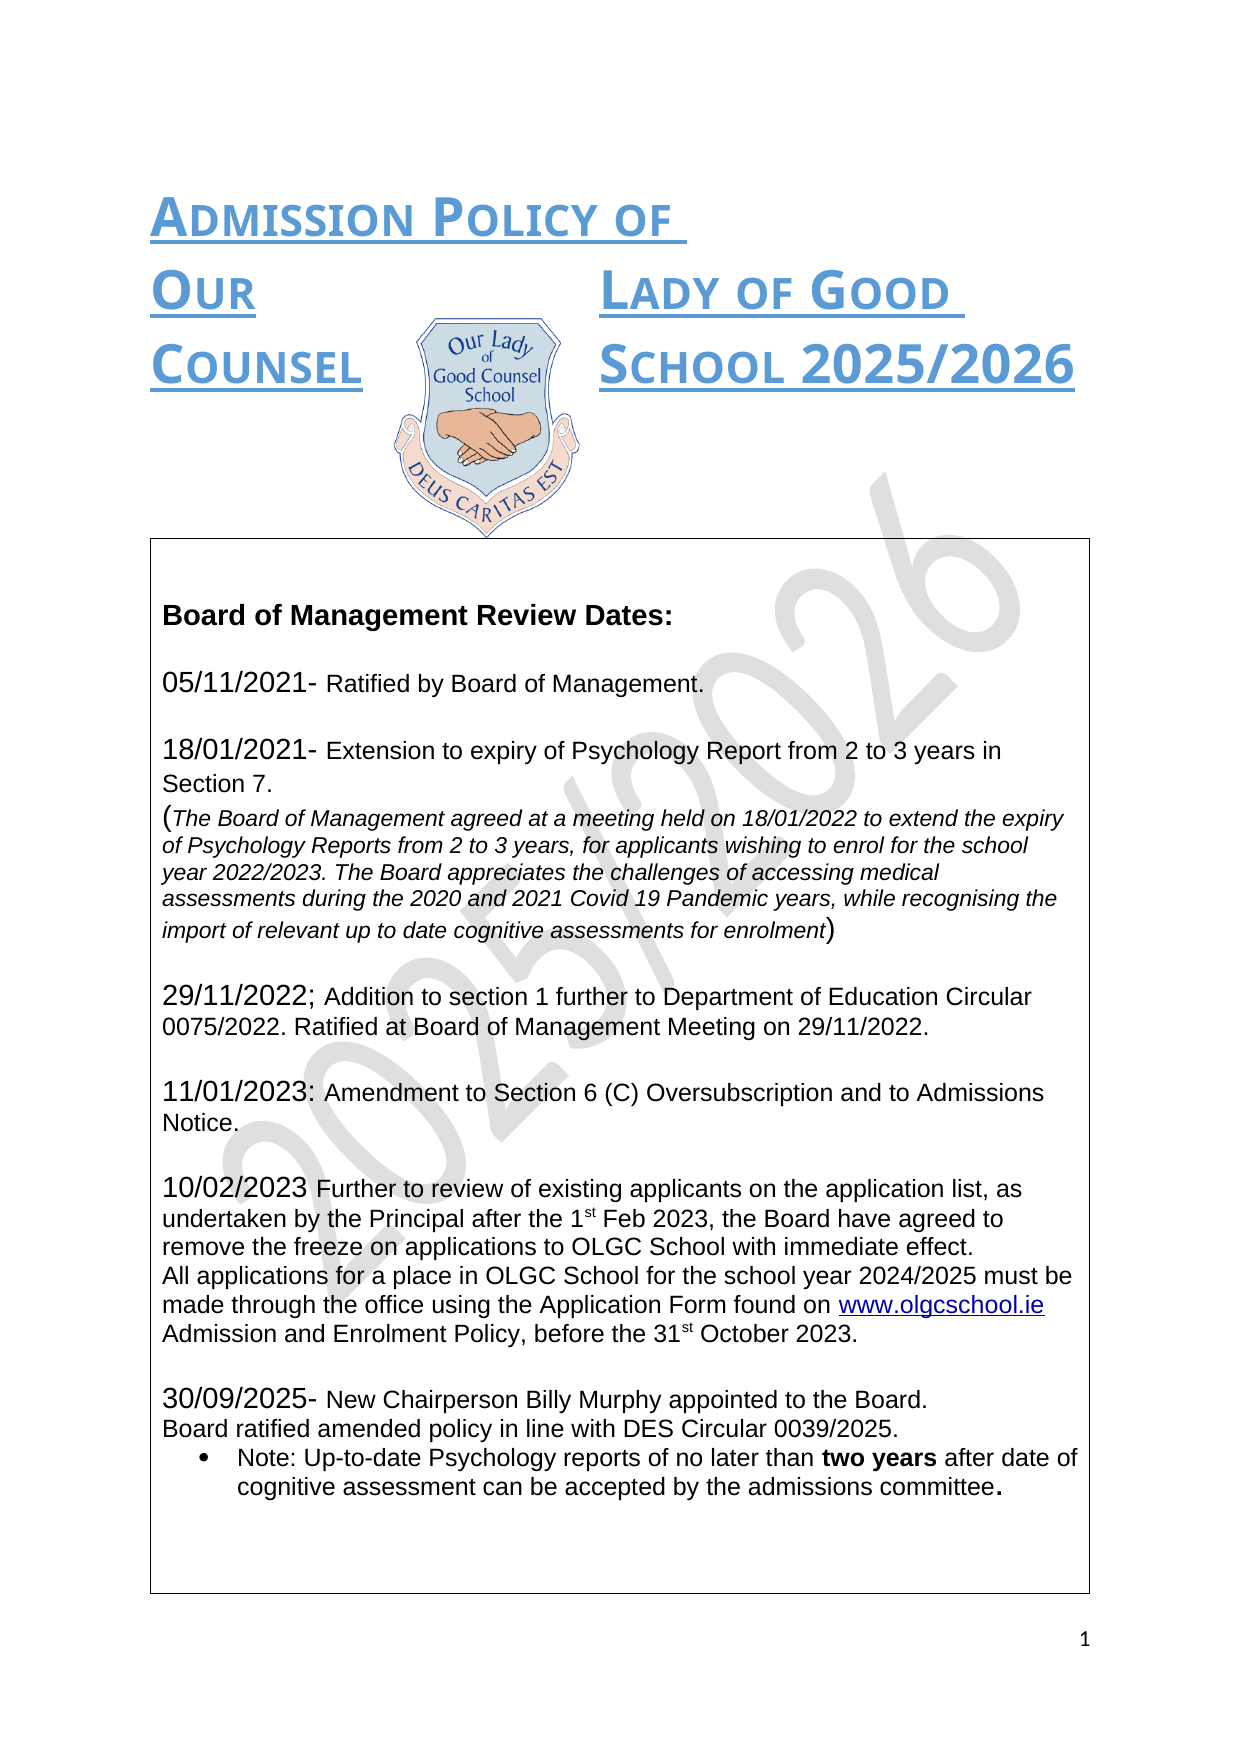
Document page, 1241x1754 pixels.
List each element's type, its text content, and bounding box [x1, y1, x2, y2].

title Admission Policy of [150, 178, 1090, 252]
picture [393, 318, 580, 538]
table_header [151, 539, 1089, 1593]
title Our Lady of Good Counsel School 2025/2026 [150, 252, 1090, 399]
